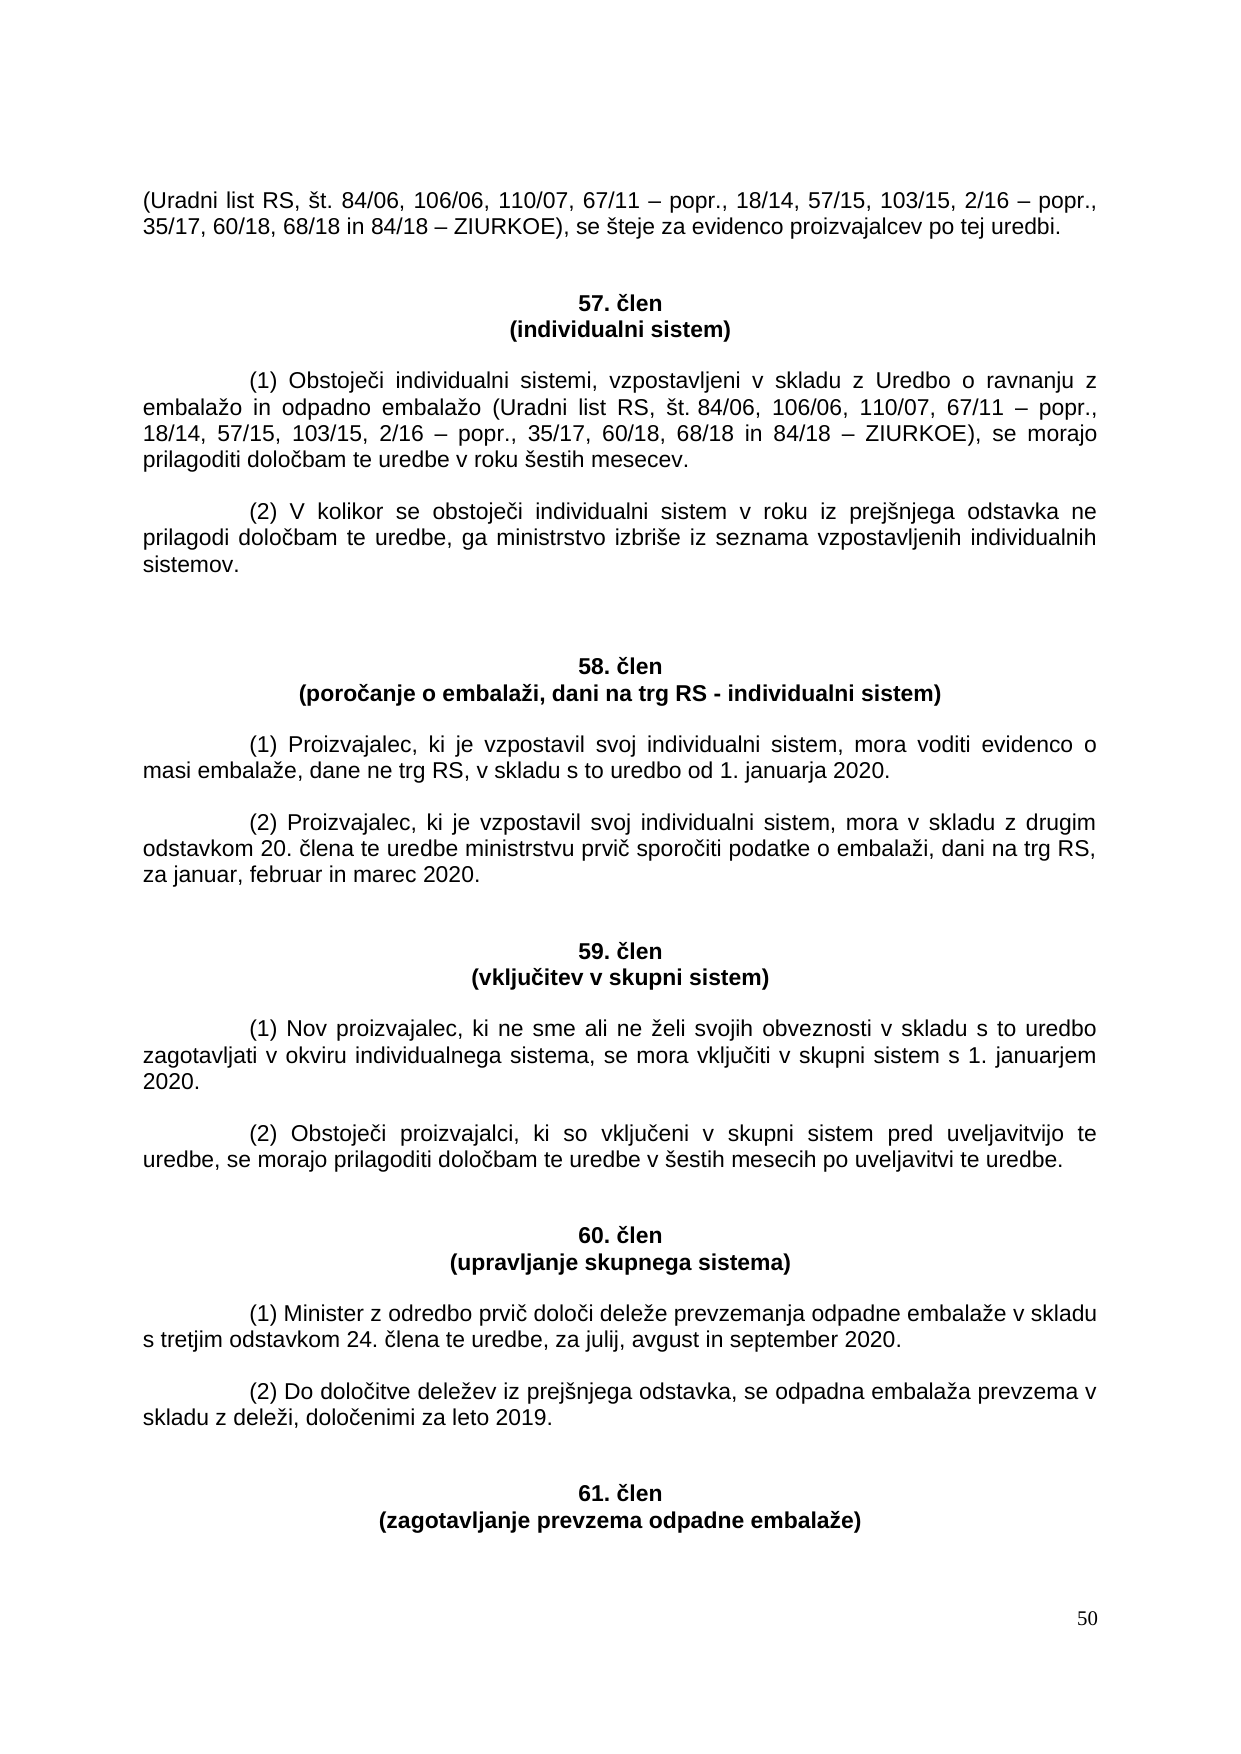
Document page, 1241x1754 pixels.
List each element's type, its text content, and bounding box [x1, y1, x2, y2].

text 60. člen [143, 1222, 1097, 1248]
text (individualni sistem) [143, 316, 1097, 342]
text (1) Proizvajalec, ki je vzpostavil svoj individualni sistem, mora voditi evidenco o masi embalaže, dane ne trg RS, v skladu s to uredbo od 1. januarja 2020. [143, 731, 1097, 784]
text (1) Minister z odredbo prvič določi deleže prevzemanja odpadne embalaže v skladu s tretjim odstavkom 24. člena te uredbe, za julij, avgust in september 2020. [143, 1300, 1097, 1353]
list (upravljanje skupnega sistema) [143, 1248, 1097, 1275]
list (zagotavljanje prevzema odpadne embalaže) [143, 1507, 1097, 1533]
list (poročanje o embalaži, dani na trg RS - individualni sistem) [143, 679, 1097, 706]
text (1) Obstoječi individualni sistemi, vzpostavljeni v skladu z Uredbo o ravnanju z embalažo in odpadno embalažo (Uradni list RS, št. 84/06, 106/06, 110/07, 67/11 – popr., 18/14, 57/15, 103/15, 2/16 – popr., 35/17, 60/18, 68/18 in 84/18 – ZIURKOE), se morajo prilagoditi določbam te uredbe v roku šestih mesecev. [143, 367, 1097, 473]
text (vključitev v skupni sistem) [143, 964, 1097, 990]
text (1) Nov proizvajalec, ki ne sme ali ne želi svojih obveznosti v skladu s to uredbo zagotavljati v okviru individualnega sistema, se mora vključiti v skupni sistem s 1. januarjem 2020. [143, 1015, 1097, 1094]
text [143, 187, 1097, 240]
text 58. člen [143, 653, 1097, 679]
text 59. člen [143, 938, 1097, 964]
text (2) V kolikor se obstoječi individualni sistem v roku iz prejšnjega odstavka ne prilagodi določbam te uredbe, ga ministrstvo izbriše iz seznama vzpostavljenih individualnih sistemov. [143, 498, 1097, 577]
text (2) Do določitve deležev iz prejšnjega odstavka, se odpadna embalaža prevzema v skladu z deleži, določenimi za leto 2019. [143, 1378, 1097, 1430]
text 61. člen [143, 1480, 1097, 1507]
text (2) Obstoječi proizvajalci, ki so vključeni v skupni sistem pred uveljavitvijo te uredbe, se morajo prilagoditi določbam te uredbe v šestih mesecih po uveljavitvi te uredbe. [143, 1119, 1097, 1172]
text 57. člen [143, 290, 1097, 316]
text (2) Proizvajalec, ki je vzpostavil svoj individualni sistem, mora v skladu z drugim odstavkom 20. člena te uredbe ministrstvu prvič sporočiti podatke o embalaži, dani na trg RS, za januar, februar in marec 2020. [143, 809, 1097, 888]
